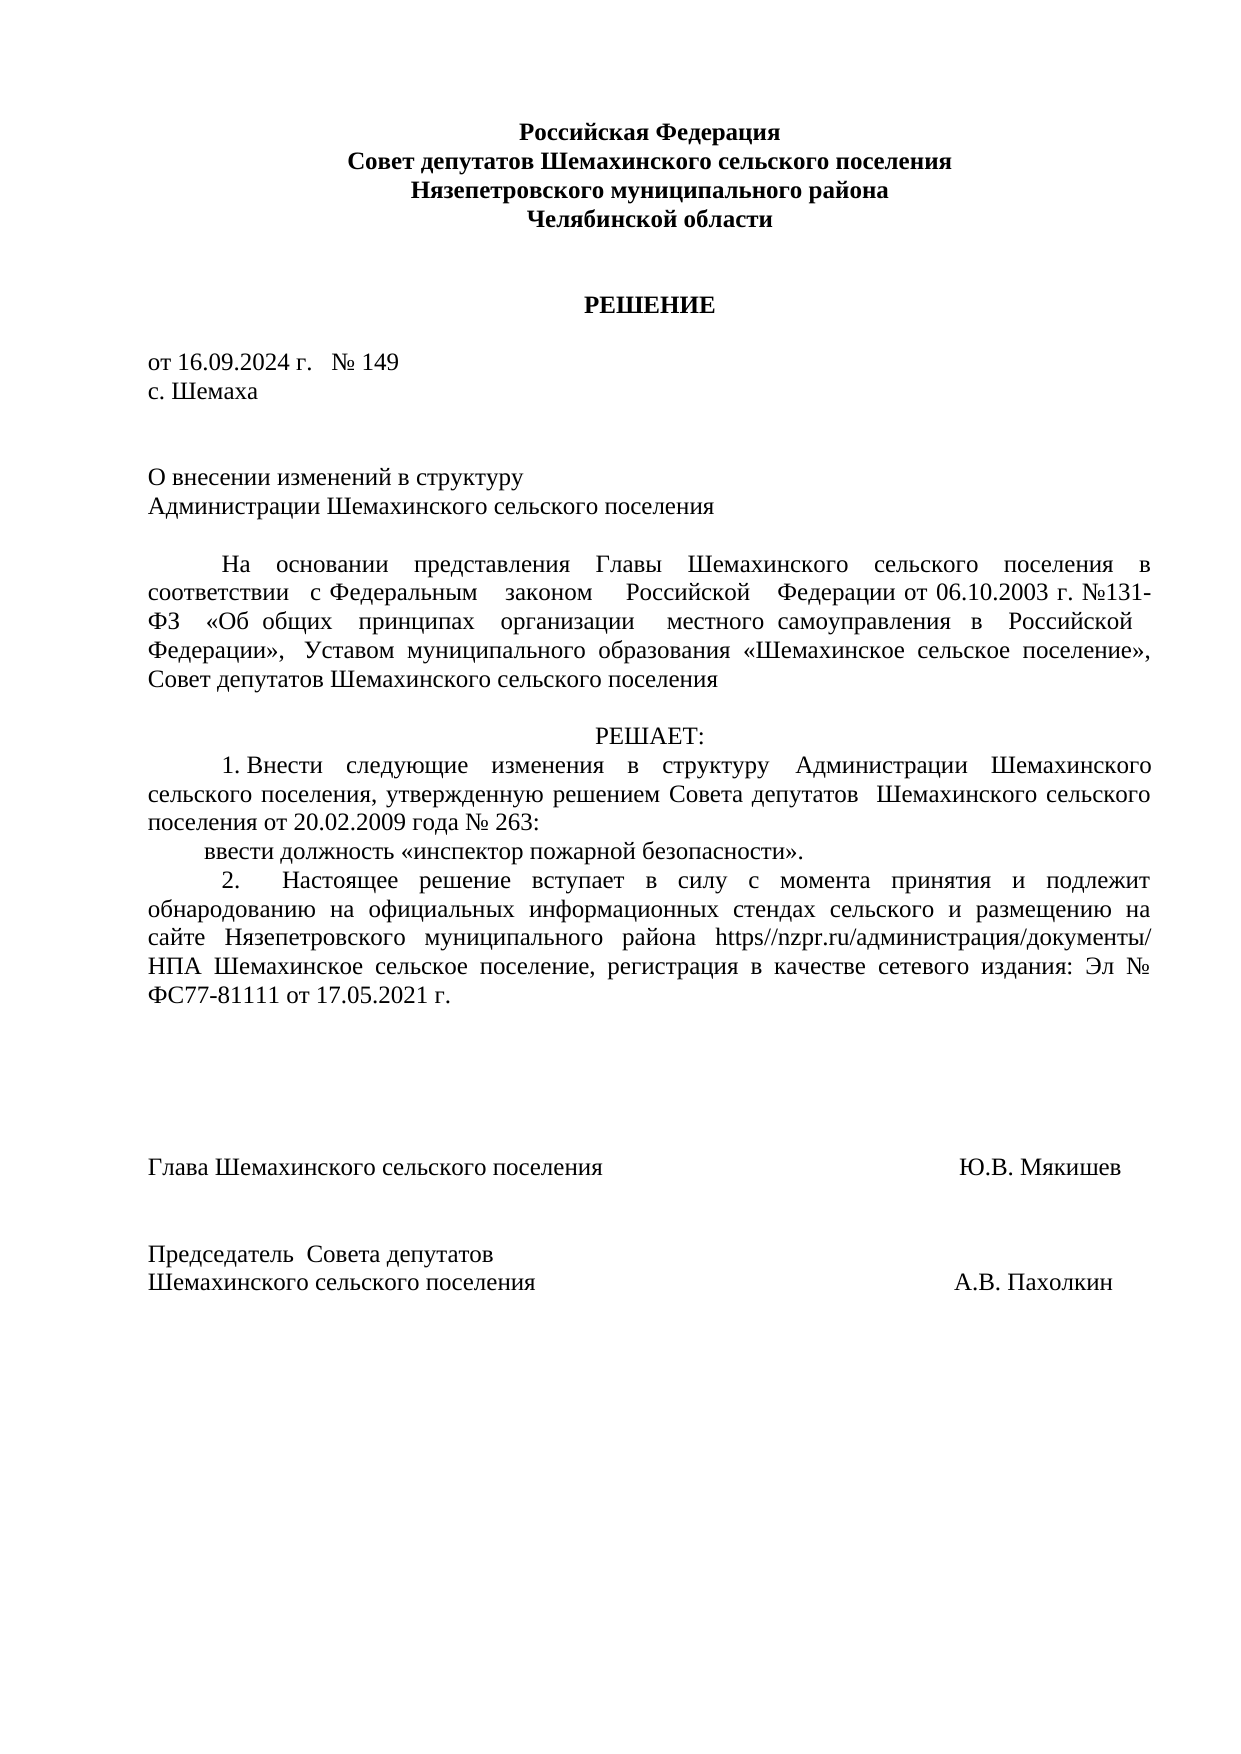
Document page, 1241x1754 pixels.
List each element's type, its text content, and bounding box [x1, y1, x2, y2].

text Председатель Совета депутатов [148, 1239, 1152, 1267]
text ввести должность «инспектор пожарной безопасности». [148, 836, 1152, 865]
text О внесении изменений в структуру [148, 462, 1152, 491]
title Нязепетровского муниципального района [148, 175, 1152, 204]
text с. Шемаха [148, 376, 1152, 405]
text Администрации Шемахинского сельского поселения [148, 491, 1152, 520]
text от 16.09.2024 г. № 149 [148, 347, 1152, 376]
text На основании представления Главы Шемахинского сельского поселения в соответствии с Федеральным законом Российской Федерации от 06.10.2003 г. №131-ФЗ «Об общих принципах организации местного самоуправления в Российской Федерации», Уставом муниципального образования «Шемахинское сельское поселение», Совет депутатов Шемахинского сельского поселения [148, 549, 1152, 692]
title Совет депутатов Шемахинского сельского поселения [148, 146, 1152, 175]
subtitle РЕШЕНИЕ [148, 290, 1152, 319]
text 2. Настоящее решение вступает в силу с момента принятия и подлежит обнародованию на официальных информационных стендах сельского и размещению на сайте Нязепетровского муниципального района https//nzpr.ru/администрация/документы/ НПА Шемахинское сельское поселение, регистрация в качестве сетевого издания: Эл № ФС77-81111 от 17.05.2021 г. [148, 865, 1152, 1009]
text РЕШАЕТ: [148, 721, 1152, 750]
text 1. Внести следующие изменения в структуру Администрации Шемахинского сельского поселения, утвержденную решением Совета депутатов Шемахинского сельского поселения от 20.02.2009 года № 263: [148, 750, 1152, 836]
text Глава Шемахинского сельского поселения Ю.В. Мякишев [148, 1152, 1152, 1181]
title Российская Федерация [148, 117, 1152, 146]
text Шемахинского сельского поселения А.В. Пахолкин [148, 1267, 1152, 1296]
title Челябинской области [148, 204, 1152, 232]
